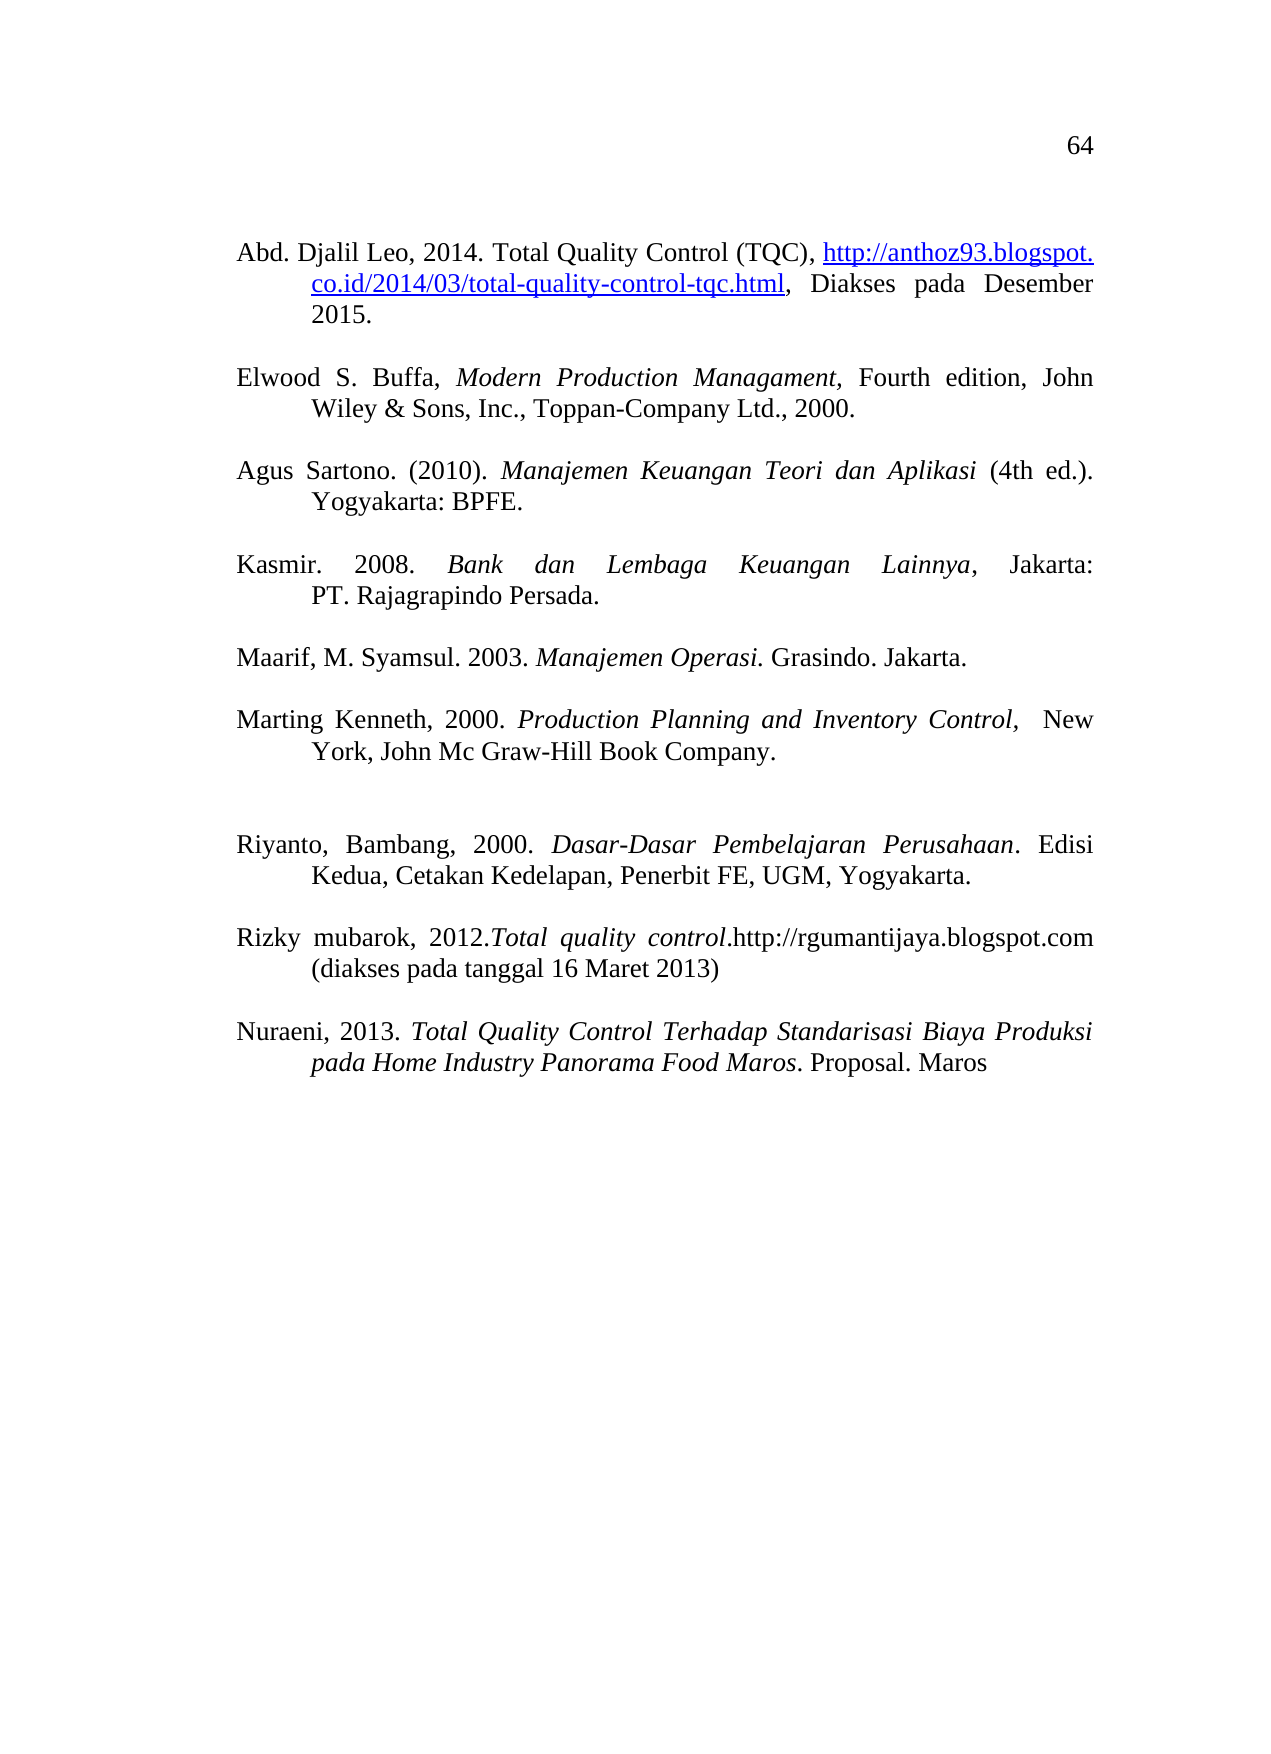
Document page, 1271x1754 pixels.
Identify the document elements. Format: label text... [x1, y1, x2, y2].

text Rizky mubarok, 2012.Total quality control.http://rgumantijaya.blogspot.com (diakses pada tanggal 16 Maret 2013) [236, 921, 1094, 984]
text Maarif, M. Syamsul. 2003. Manajemen Operasi. Grasindo. Jakarta. [236, 641, 1094, 672]
text Nuraeni, 2013. Total Quality Control Terhadap Standarisasi Biaya Produksi pada Home Industry Panorama Food Maros. Proposal. Maros [236, 1015, 1094, 1077]
text Riyanto, Bambang, 2000. Dasar-Dasar Pembelajaran Perusahaan. Edisi Kedua, Cetakan Kedelapan, Penerbit FE, UGM, Yogyakarta. [236, 828, 1094, 890]
text Elwood S. Buffa, Modern Production Managament, Fourth edition, John Wiley & Sons, Inc., Toppan-Company Ltd., 2000. [236, 361, 1094, 423]
text Agus Sartono. (2010). Manajemen Keuangan Teori dan Aplikasi (4th ed.). Yogyakarta: BPFE. [236, 454, 1094, 517]
text Kasmir. 2008. Bank dan Lembaga Keuangan Lainnya, Jakarta: PT. Rajagrapindo Persada. [236, 548, 1094, 610]
text Abd. Djalil Leo, 2014. Total Quality Control (TQC), http://anthoz93.blogspot. co.id/2014/03/total-quality-control-tqc.html, Diakses pada Desember 2015. [236, 236, 1094, 330]
text Marting Kenneth, 2000. Production Planning and Inventory Control, New York, John Mc Graw-Hill Book Company. [236, 703, 1094, 766]
